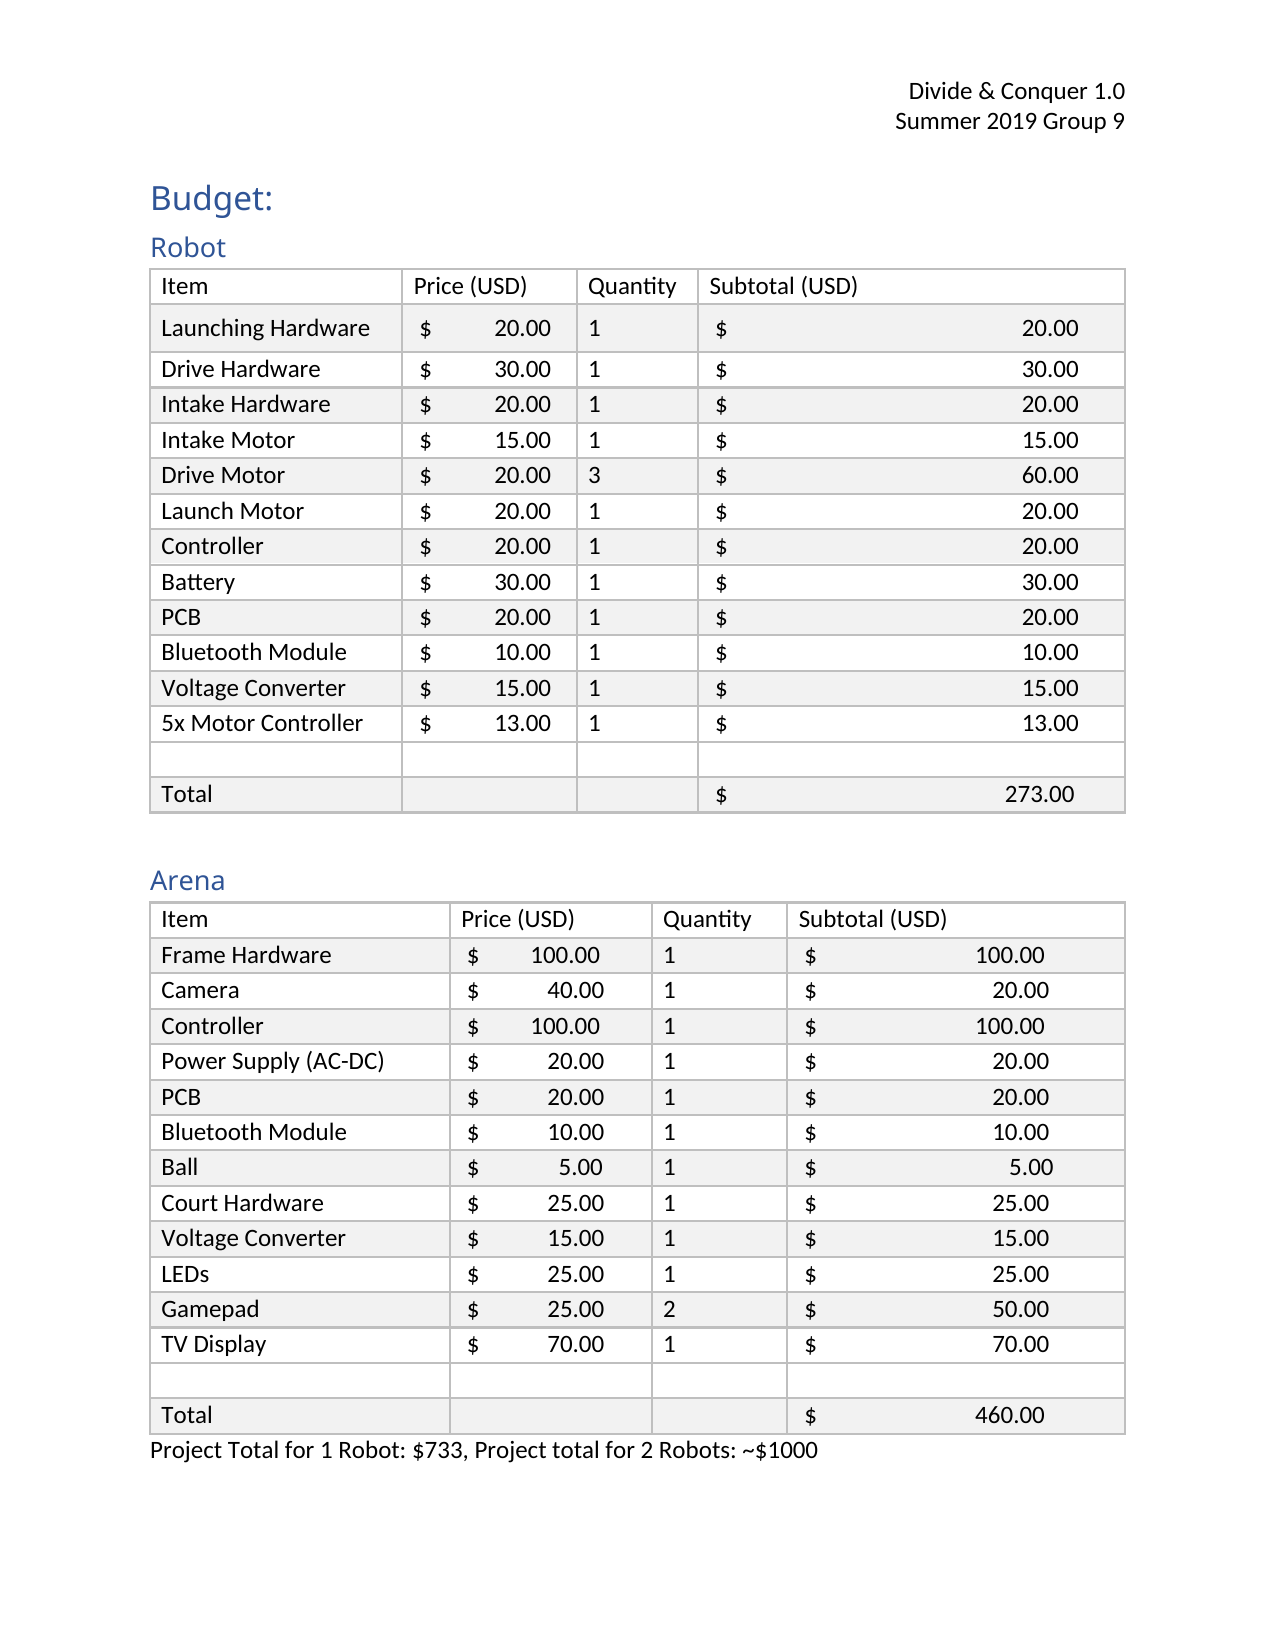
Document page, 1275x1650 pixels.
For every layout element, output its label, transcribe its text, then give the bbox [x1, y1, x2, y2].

table_cell [653, 1399, 786, 1433]
table_cell $ 13.00 [699, 707, 1124, 741]
table_cell $ 20.00 [403, 601, 576, 634]
table_cell $ 25.00 [788, 1187, 1124, 1220]
table_cell Bluetooth Module [151, 636, 401, 670]
table_cell Drive Motor [151, 459, 401, 493]
table_cell [451, 1364, 651, 1397]
table_cell 1 [653, 1081, 786, 1114]
table_cell 1 [578, 672, 697, 705]
table_cell [578, 743, 697, 776]
table_cell 1 [578, 424, 697, 457]
table_cell $ 70.00 [788, 1329, 1124, 1362]
table_cell $ 30.00 [699, 353, 1124, 386]
table_cell Intake Hardware [151, 389, 401, 422]
table_cell $ 30.00 [403, 566, 576, 599]
table_cell $ 20.00 [403, 495, 576, 528]
table_cell 1 [578, 530, 697, 563]
table_cell $ 460.00 [788, 1399, 1124, 1433]
table_cell $ 20.00 [788, 1045, 1124, 1078]
subtitle Budget: [150, 175, 1125, 220]
table_cell $ 100.00 [788, 939, 1124, 972]
table_cell 1 [578, 389, 697, 422]
table_cell $ 20.00 [788, 974, 1124, 1008]
text Project Total for 1 Robot: $733, Project total for 2 Robots: ~$1000 [150, 1435, 1125, 1465]
table_cell $ 20.00 [451, 1045, 651, 1078]
table_cell $ 5.00 [451, 1151, 651, 1185]
table_cell 2 [653, 1293, 786, 1326]
table_cell [151, 1364, 449, 1397]
table_cell $ 20.00 [699, 305, 1124, 351]
table_cell $ 25.00 [451, 1187, 651, 1220]
table_header Subtotal (USD) [699, 270, 1124, 303]
table_cell Launching Hardware [151, 305, 401, 351]
table_cell Battery [151, 566, 401, 599]
table_cell $ 30.00 [403, 353, 576, 386]
table_cell $ 15.00 [403, 424, 576, 457]
table_cell $ 20.00 [788, 1081, 1124, 1114]
table_cell 1 [578, 305, 697, 351]
table_cell $ 5.00 [788, 1151, 1124, 1185]
table_cell Total [151, 1399, 449, 1433]
table_cell Court Hardware [151, 1187, 449, 1220]
table_cell [788, 1364, 1124, 1397]
table_cell [403, 778, 576, 811]
table_cell $ 20.00 [451, 1081, 651, 1114]
table_header Item [151, 270, 401, 303]
table_cell 1 [653, 939, 786, 972]
table_cell [403, 743, 576, 776]
table_cell LEDs [151, 1258, 449, 1291]
table_cell $ 25.00 [451, 1293, 651, 1326]
table_cell 1 [653, 1187, 786, 1220]
table_cell Drive Hardware [151, 353, 401, 386]
table_cell [151, 743, 401, 776]
table_cell $ 15.00 [699, 672, 1124, 705]
table_cell $ 60.00 [699, 459, 1124, 493]
table_cell 1 [578, 707, 697, 741]
table_cell $ 15.00 [451, 1222, 651, 1256]
table_cell Controller [151, 530, 401, 563]
table_cell $ 100.00 [788, 1010, 1124, 1043]
table_cell Intake Motor [151, 424, 401, 457]
table_cell 1 [653, 974, 786, 1008]
table_cell [451, 1399, 651, 1433]
table_cell 1 [578, 495, 697, 528]
table_cell $ 30.00 [699, 566, 1124, 599]
table_cell [578, 778, 697, 811]
table_cell 1 [653, 1010, 786, 1043]
table_cell PCB [151, 601, 401, 634]
table_cell $ 10.00 [699, 636, 1124, 670]
table_cell 1 [578, 636, 697, 670]
table_cell Launch Motor [151, 495, 401, 528]
table_cell $ 25.00 [451, 1258, 651, 1291]
table_cell $ 20.00 [403, 530, 576, 563]
table_cell 1 [653, 1258, 786, 1291]
table_cell 1 [578, 353, 697, 386]
table_cell $ 273.00 [699, 778, 1124, 811]
table_cell 1 [653, 1116, 786, 1149]
table_cell PCB [151, 1081, 449, 1114]
table_cell Bluetooth Module [151, 1116, 449, 1149]
table_cell $ 20.00 [699, 495, 1124, 528]
table_cell $ 15.00 [699, 424, 1124, 457]
table_cell $ 100.00 [451, 1010, 651, 1043]
table_cell $ 20.00 [403, 459, 576, 493]
table_cell $ 20.00 [403, 305, 576, 351]
table_cell Ball [151, 1151, 449, 1185]
subtitle Robot [150, 228, 1125, 265]
table_cell Frame Hardware [151, 939, 449, 972]
table_cell [699, 743, 1124, 776]
table_cell 1 [578, 601, 697, 634]
table_cell Voltage Converter [151, 1222, 449, 1256]
table_header Quantity [653, 904, 786, 937]
table_cell 5x Motor Controller [151, 707, 401, 741]
table_cell $ 15.00 [403, 672, 576, 705]
table_cell Controller [151, 1010, 449, 1043]
table_header Price (USD) [451, 904, 651, 937]
table_cell 1 [653, 1329, 786, 1362]
table_cell $ 15.00 [788, 1222, 1124, 1256]
table_header Price (USD) [403, 270, 576, 303]
table_cell $ 10.00 [451, 1116, 651, 1149]
table_cell Camera [151, 974, 449, 1008]
table_cell $ 13.00 [403, 707, 576, 741]
table_header Item [151, 904, 449, 937]
table_cell $ 20.00 [699, 530, 1124, 563]
table_cell TV Display [151, 1329, 449, 1362]
table_cell $ 70.00 [451, 1329, 651, 1362]
table_cell 1 [653, 1222, 786, 1256]
table_cell $ 20.00 [699, 389, 1124, 422]
table_cell 1 [653, 1151, 786, 1185]
table_cell Voltage Converter [151, 672, 401, 705]
table_cell 3 [578, 459, 697, 493]
table_cell $ 25.00 [788, 1258, 1124, 1291]
table_cell 1 [578, 566, 697, 599]
table_cell $ 100.00 [451, 939, 651, 972]
table_header Subtotal (USD) [788, 904, 1124, 937]
table_cell $ 40.00 [451, 974, 651, 1008]
table_cell [653, 1364, 786, 1397]
table_cell Total [151, 778, 401, 811]
table_cell $ 20.00 [699, 601, 1124, 634]
table_header Quantity [578, 270, 697, 303]
table_cell $ 10.00 [403, 636, 576, 670]
table_cell $ 20.00 [403, 389, 576, 422]
table_cell Power Supply (AC-DC) [151, 1045, 449, 1078]
table_cell Gamepad [151, 1293, 449, 1326]
table_cell 1 [653, 1045, 786, 1078]
table_cell $ 10.00 [788, 1116, 1124, 1149]
subtitle Arena [150, 862, 1125, 898]
table_cell $ 50.00 [788, 1293, 1124, 1326]
